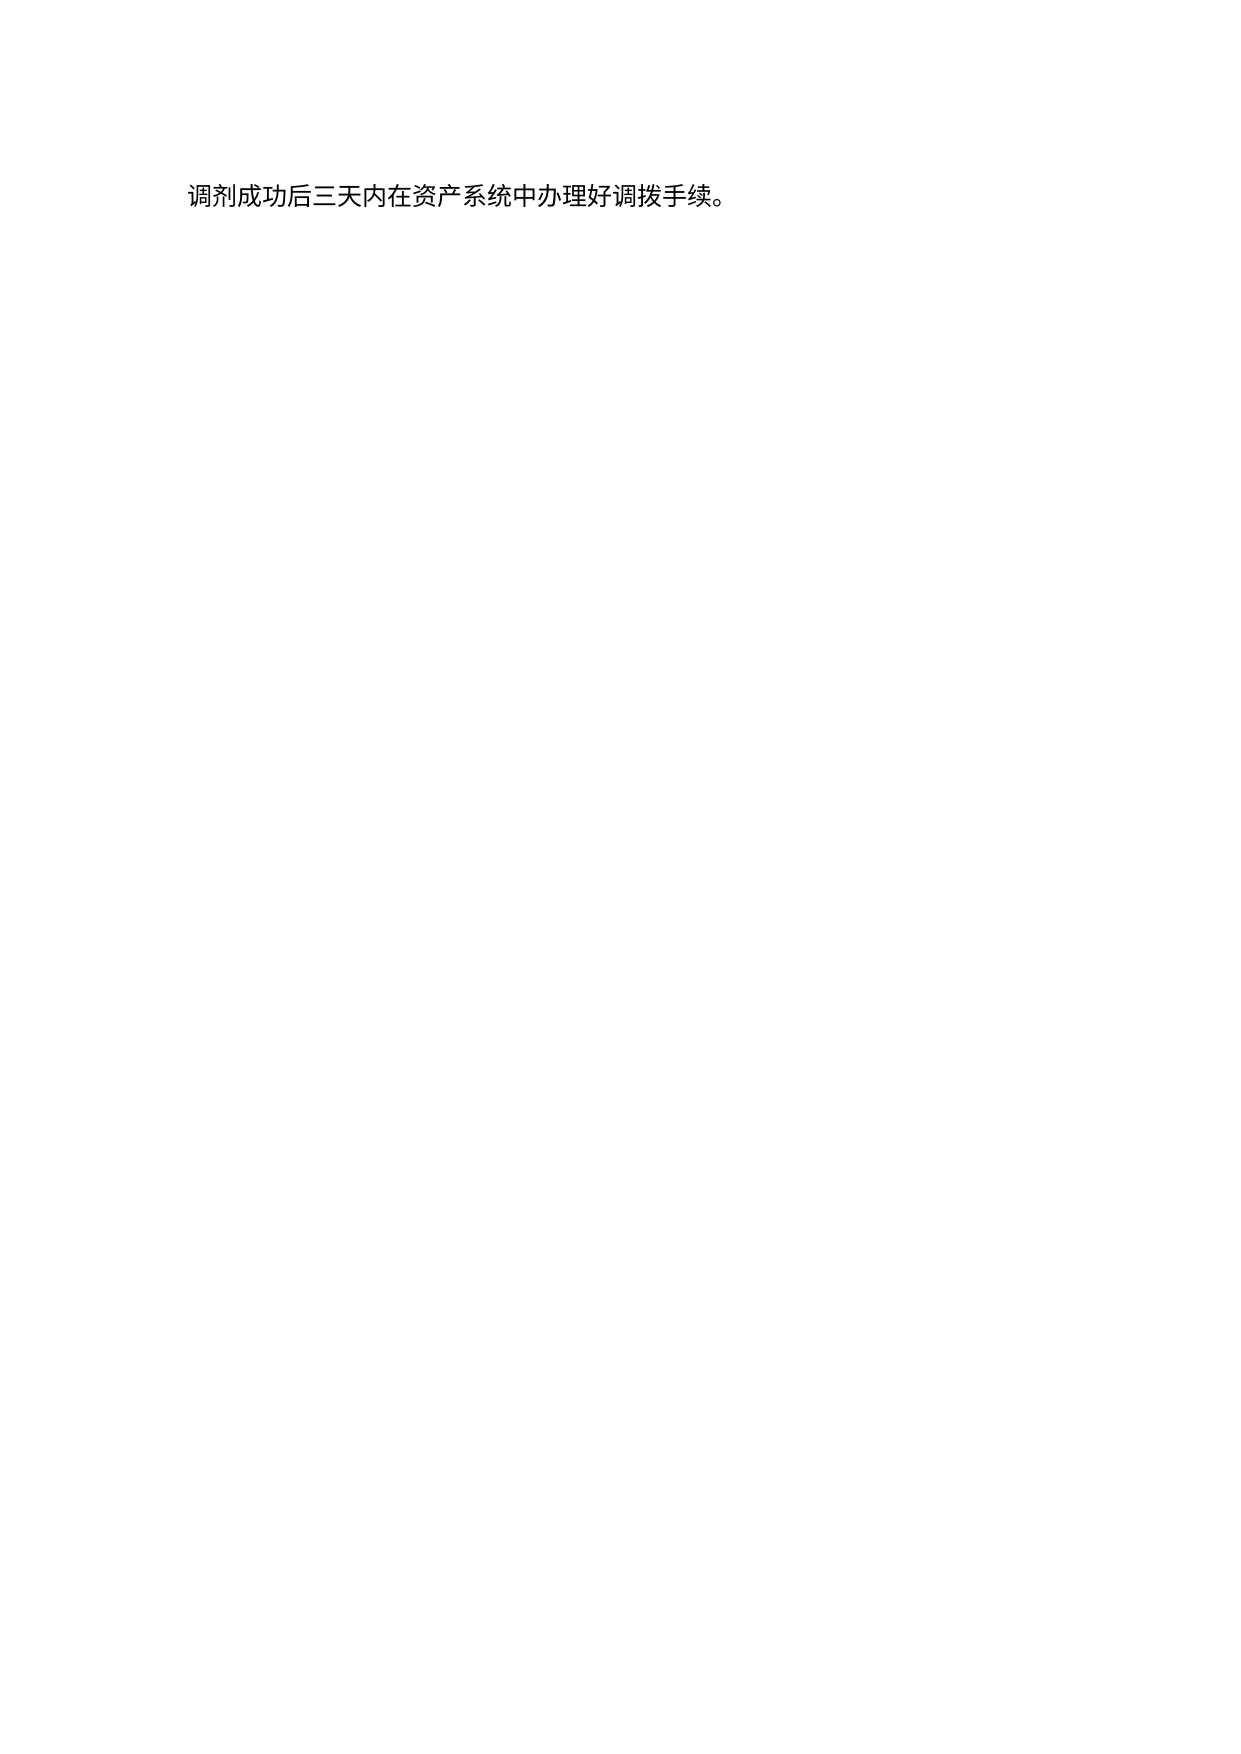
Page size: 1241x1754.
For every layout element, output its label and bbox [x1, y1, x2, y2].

text [187, 162, 1053, 227]
